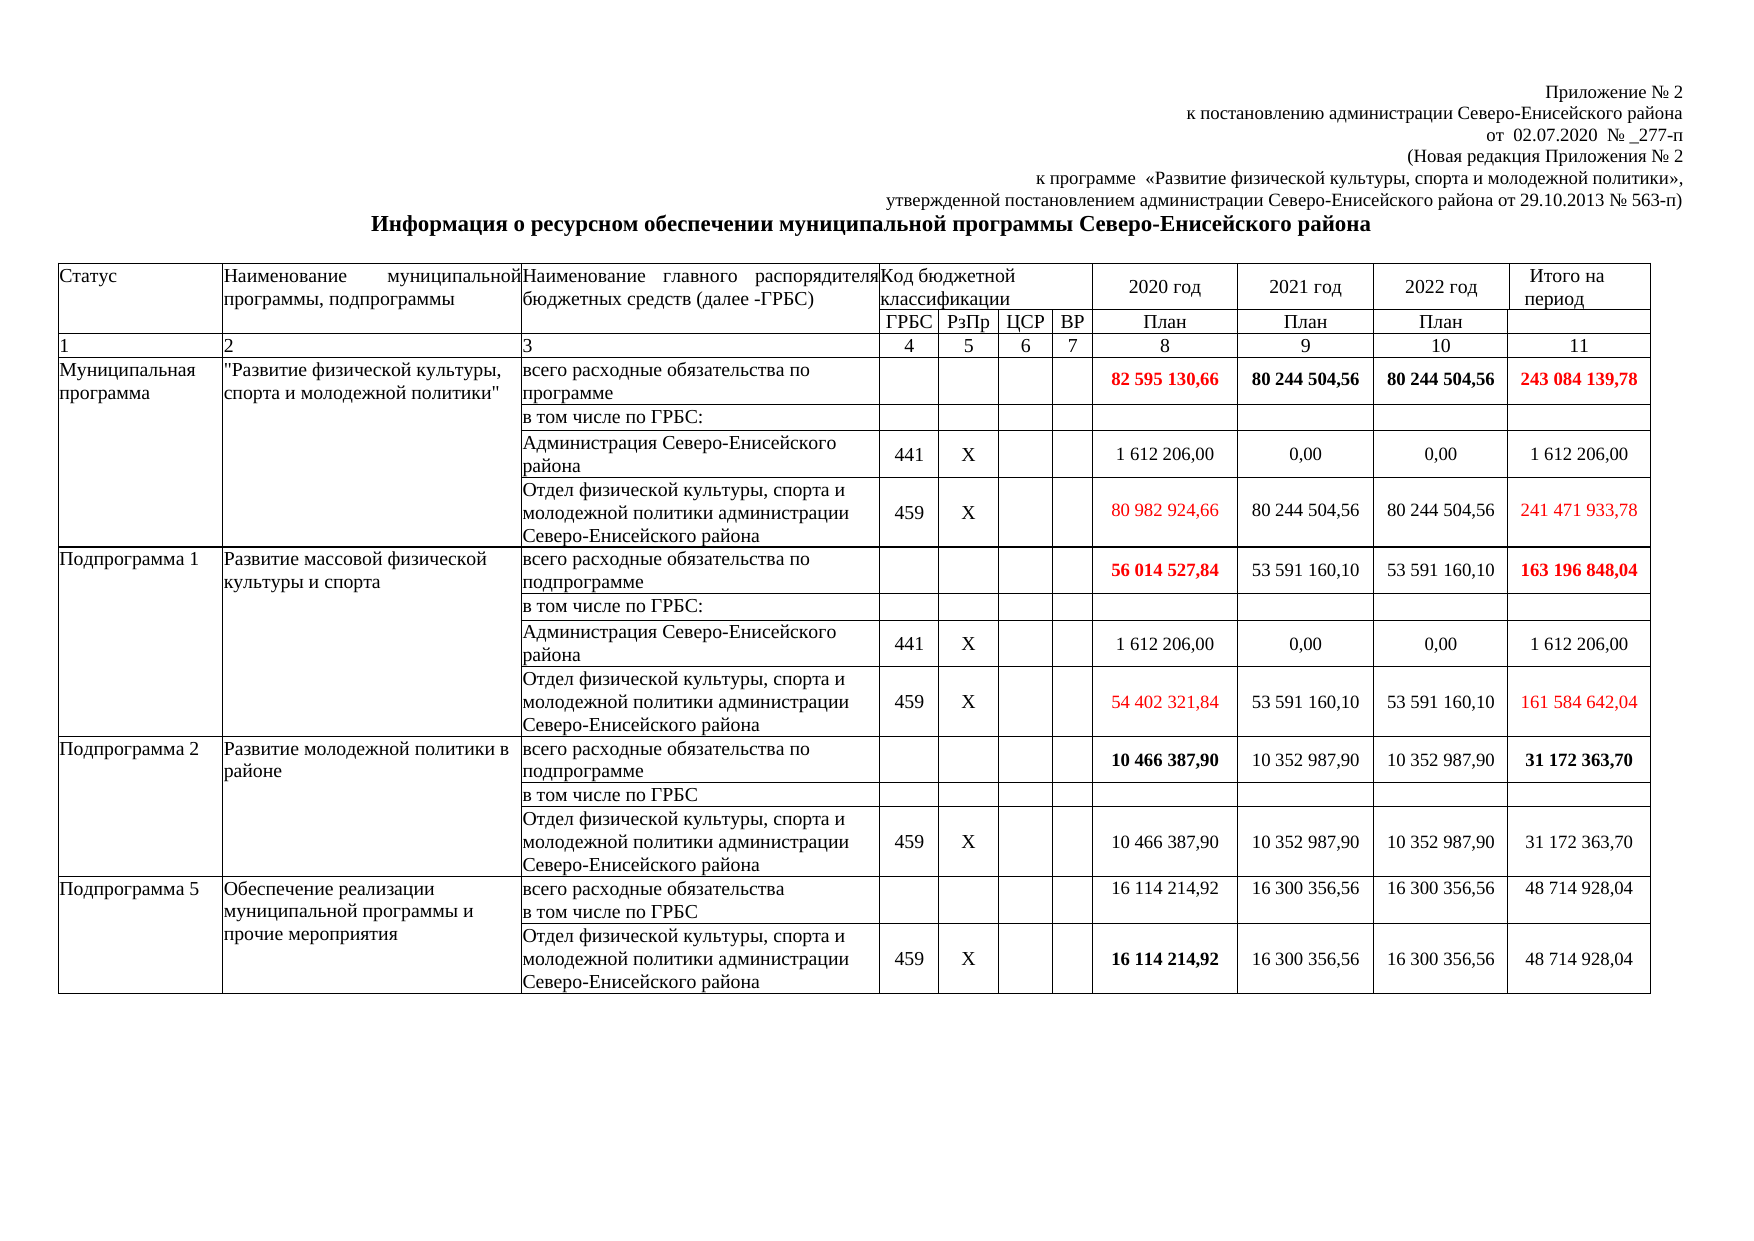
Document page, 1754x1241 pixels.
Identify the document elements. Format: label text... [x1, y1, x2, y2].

table_cell 241 471 933,78 [1508, 478, 1650, 546]
table_cell 10 352 987,90 [1238, 737, 1373, 782]
table_cell 3 [522, 334, 879, 357]
table_cell ЦСР [999, 310, 1052, 333]
table_cell [939, 900, 998, 923]
table_cell [999, 900, 1052, 923]
table_cell [1053, 807, 1092, 876]
table_cell всего расходные обязательства по программе [522, 358, 879, 404]
table_cell Подпрограмма 5 [59, 877, 222, 993]
table_cell 0,00 [1374, 431, 1507, 477]
table_cell Х [939, 621, 998, 666]
table_cell Подпрограмма 1 [59, 548, 222, 736]
table_cell Обеспечение реализации муниципальной программы и прочие мероприятия [223, 877, 521, 993]
table_cell [1238, 405, 1373, 430]
table_cell 31 172 363,70 [1508, 807, 1650, 876]
text утвержденной постановлением администрации Северо-Енисейского района от 29.10.2013 № 563-п) [59, 188, 1683, 210]
table_cell 10 352 987,90 [1238, 807, 1373, 876]
table_cell ВР [1053, 310, 1092, 333]
table_cell 163 196 848,04 [1508, 548, 1650, 593]
table_cell [1053, 783, 1092, 806]
table_cell План [1093, 310, 1237, 333]
table_cell 16 300 356,56 [1374, 924, 1507, 993]
table_cell в том числе по ГРБС: [522, 405, 879, 430]
table_cell [1053, 431, 1092, 477]
table_cell [1374, 594, 1507, 619]
table_cell [939, 358, 998, 404]
table_cell [1238, 594, 1373, 619]
table_cell всего расходные обязательства по подпрограмме [522, 548, 879, 593]
table_cell Х [939, 924, 998, 993]
table_cell [1508, 900, 1650, 923]
table_cell 441 [880, 621, 938, 666]
table_cell 459 [880, 667, 938, 736]
table_cell [1508, 783, 1650, 806]
table_cell [939, 594, 998, 619]
table_cell 8 [1093, 334, 1237, 357]
table_cell 16 300 356,56 [1374, 877, 1507, 899]
table_cell 53 591 160,10 [1238, 667, 1373, 736]
table_cell [1053, 900, 1092, 923]
table_cell Муниципальная программа [59, 358, 222, 546]
table_cell в том числе по ГРБС: [522, 594, 879, 619]
table_cell [999, 594, 1052, 619]
table_cell [999, 548, 1052, 593]
table_cell в том числе по ГРБС [522, 900, 879, 923]
table_cell [880, 737, 938, 782]
table_cell 9 [1238, 334, 1373, 357]
table_cell Отдел физической культуры, спорта и молодежной политики администрации Северо-Енисейского района [522, 667, 879, 736]
table_cell 82 595 130,66 [1093, 358, 1237, 404]
table_cell 80 244 504,56 [1238, 358, 1373, 404]
table_cell 161 584 642,04 [1508, 667, 1650, 736]
table_cell 441 [880, 431, 938, 477]
table_cell 80 244 504,56 [1374, 478, 1507, 546]
table_cell 1 612 206,00 [1093, 431, 1237, 477]
table_cell Развитие массовой физической культуры и спорта [223, 548, 521, 736]
table_cell [939, 548, 998, 593]
table_cell 10 352 987,90 [1374, 807, 1507, 876]
table_cell 10 [1374, 334, 1507, 357]
table_cell [1053, 667, 1092, 736]
table_cell 54 402 321,84 [1093, 667, 1237, 736]
table_cell [1053, 621, 1092, 666]
table_cell 5 [939, 334, 998, 357]
table_cell [1053, 405, 1092, 430]
table_cell [999, 431, 1052, 477]
table_cell 48 714 928,04 [1508, 924, 1650, 993]
table_cell 16 300 356,56 [1238, 877, 1373, 899]
table_cell [939, 405, 998, 430]
table_cell в том числе по ГРБС [522, 783, 879, 806]
table_cell [1053, 594, 1092, 619]
table_cell 1 [59, 334, 222, 357]
table_cell 459 [880, 807, 938, 876]
table_cell [999, 405, 1052, 430]
table_cell Отдел физической культуры, спорта и молодежной политики администрации Северо-Енисейского района [522, 478, 879, 546]
table_cell [999, 737, 1052, 782]
table_header Наименование муниципальной программы, подпрограммы [223, 264, 521, 333]
table_cell [1053, 877, 1092, 899]
table_cell 16 300 356,56 [1238, 924, 1373, 993]
text от 02.07.2020 № _277-п [1122, 124, 1683, 145]
table_cell [999, 478, 1052, 546]
table_cell [880, 900, 938, 923]
table_cell 2 [223, 334, 521, 357]
table_cell [1053, 737, 1092, 782]
table_cell 31 172 363,70 [1508, 737, 1650, 782]
table_cell 80 982 924,66 [1093, 478, 1237, 546]
table_cell [939, 783, 998, 806]
table_cell Администрация Северо-Енисейского района [522, 621, 879, 666]
text к программе «Развитие физической культуры, спорта и молодежной политики», [59, 167, 1683, 188]
text Приложение № 2 [1122, 81, 1683, 102]
table_cell 48 714 928,04 [1508, 877, 1650, 899]
table_cell Х [939, 478, 998, 546]
table_cell [999, 621, 1052, 666]
table_cell [1508, 310, 1650, 333]
text Информация о ресурсном обеспечении муниципальной программы Северо-Енисейского района [59, 210, 1683, 236]
table_cell 10 466 387,90 [1093, 737, 1237, 782]
table_cell [1093, 405, 1237, 430]
table_header 2020 год [1093, 264, 1237, 309]
table_cell [999, 358, 1052, 404]
table_cell 459 [880, 478, 938, 546]
table_cell [939, 737, 998, 782]
table_cell [999, 807, 1052, 876]
table_cell 56 014 527,84 [1093, 548, 1237, 593]
table_cell [1093, 783, 1237, 806]
table_cell "Развитие физической культуры, спорта и молодежной политики" [223, 358, 521, 546]
text к постановлению администрации Северо-Енисейского района [1122, 102, 1683, 124]
table_cell всего расходные обязательства [522, 877, 879, 899]
table_cell Х [939, 807, 998, 876]
table_header Наименование главного распорядителя бюджетных средств (далее -ГРБС) [522, 264, 879, 333]
table_cell [880, 405, 938, 430]
table_cell Администрация Северо-Енисейского района [522, 431, 879, 477]
table_cell 6 [999, 334, 1052, 357]
table_cell [999, 924, 1052, 993]
table_cell 53 591 160,10 [1374, 548, 1507, 593]
table_header Итого на период [1510, 264, 1650, 309]
table_cell 1 612 206,00 [1508, 431, 1650, 477]
table_cell [1053, 548, 1092, 593]
table_cell [1374, 405, 1507, 430]
table_cell [1238, 900, 1373, 923]
table_cell 0,00 [1374, 621, 1507, 666]
table_cell [880, 548, 938, 593]
table_cell 10 466 387,90 [1093, 807, 1237, 876]
table_cell [1053, 478, 1092, 546]
table_header 2022 год [1374, 264, 1509, 309]
table_cell Отдел физической культуры, спорта и молодежной политики администрации Северо-Енисейского района [522, 807, 879, 876]
table_cell [1053, 924, 1092, 993]
table_cell [1093, 900, 1237, 923]
table_cell 7 [1053, 334, 1092, 357]
table_cell 16 114 214,92 [1093, 924, 1237, 993]
table_cell [999, 877, 1052, 899]
table_cell [1374, 783, 1507, 806]
table_cell 4 [880, 334, 938, 357]
table_cell [880, 877, 938, 899]
table_cell [1238, 783, 1373, 806]
table_header 2021 год [1238, 264, 1373, 309]
table_cell ГРБС [880, 310, 938, 333]
table_cell План [1374, 310, 1507, 333]
table_cell [1508, 594, 1650, 619]
table_cell 0,00 [1238, 621, 1373, 666]
table_cell [1093, 594, 1237, 619]
table_cell [939, 877, 998, 899]
table_cell 11 [1508, 334, 1650, 357]
table_cell Х [939, 431, 998, 477]
table_cell 16 114 214,92 [1093, 877, 1237, 899]
table_cell 0,00 [1238, 431, 1373, 477]
table_cell Подпрограмма 2 [59, 737, 222, 876]
table_cell План [1238, 310, 1373, 333]
table_cell 10 352 987,90 [1374, 737, 1507, 782]
table_cell [999, 783, 1052, 806]
table_cell 459 [880, 924, 938, 993]
table_cell 80 244 504,56 [1238, 478, 1373, 546]
table_cell 53 591 160,10 [1374, 667, 1507, 736]
table_cell [999, 667, 1052, 736]
table_cell 53 591 160,10 [1238, 548, 1373, 593]
table_cell [1374, 900, 1507, 923]
table_cell РзПр [939, 310, 998, 333]
table_cell Отдел физической культуры, спорта и молодежной политики администрации Северо-Енисейского района [522, 924, 879, 993]
table_cell Х [939, 667, 998, 736]
table_cell [880, 594, 938, 619]
table_cell [880, 783, 938, 806]
table_cell 1 612 206,00 [1508, 621, 1650, 666]
table_cell [1053, 358, 1092, 404]
text (Новая редакция Приложения № 2 [59, 145, 1683, 167]
table_cell [1508, 405, 1650, 430]
table_cell 80 244 504,56 [1374, 358, 1507, 404]
table_cell [880, 358, 938, 404]
table_cell всего расходные обязательства по подпрограмме [522, 737, 879, 782]
table_header Код бюджетной классификации [880, 264, 1092, 309]
table_header Статус [59, 264, 222, 333]
table_cell 243 084 139,78 [1508, 358, 1650, 404]
table_cell Развитие молодежной политики в районе [223, 737, 521, 876]
table_cell 1 612 206,00 [1093, 621, 1237, 666]
